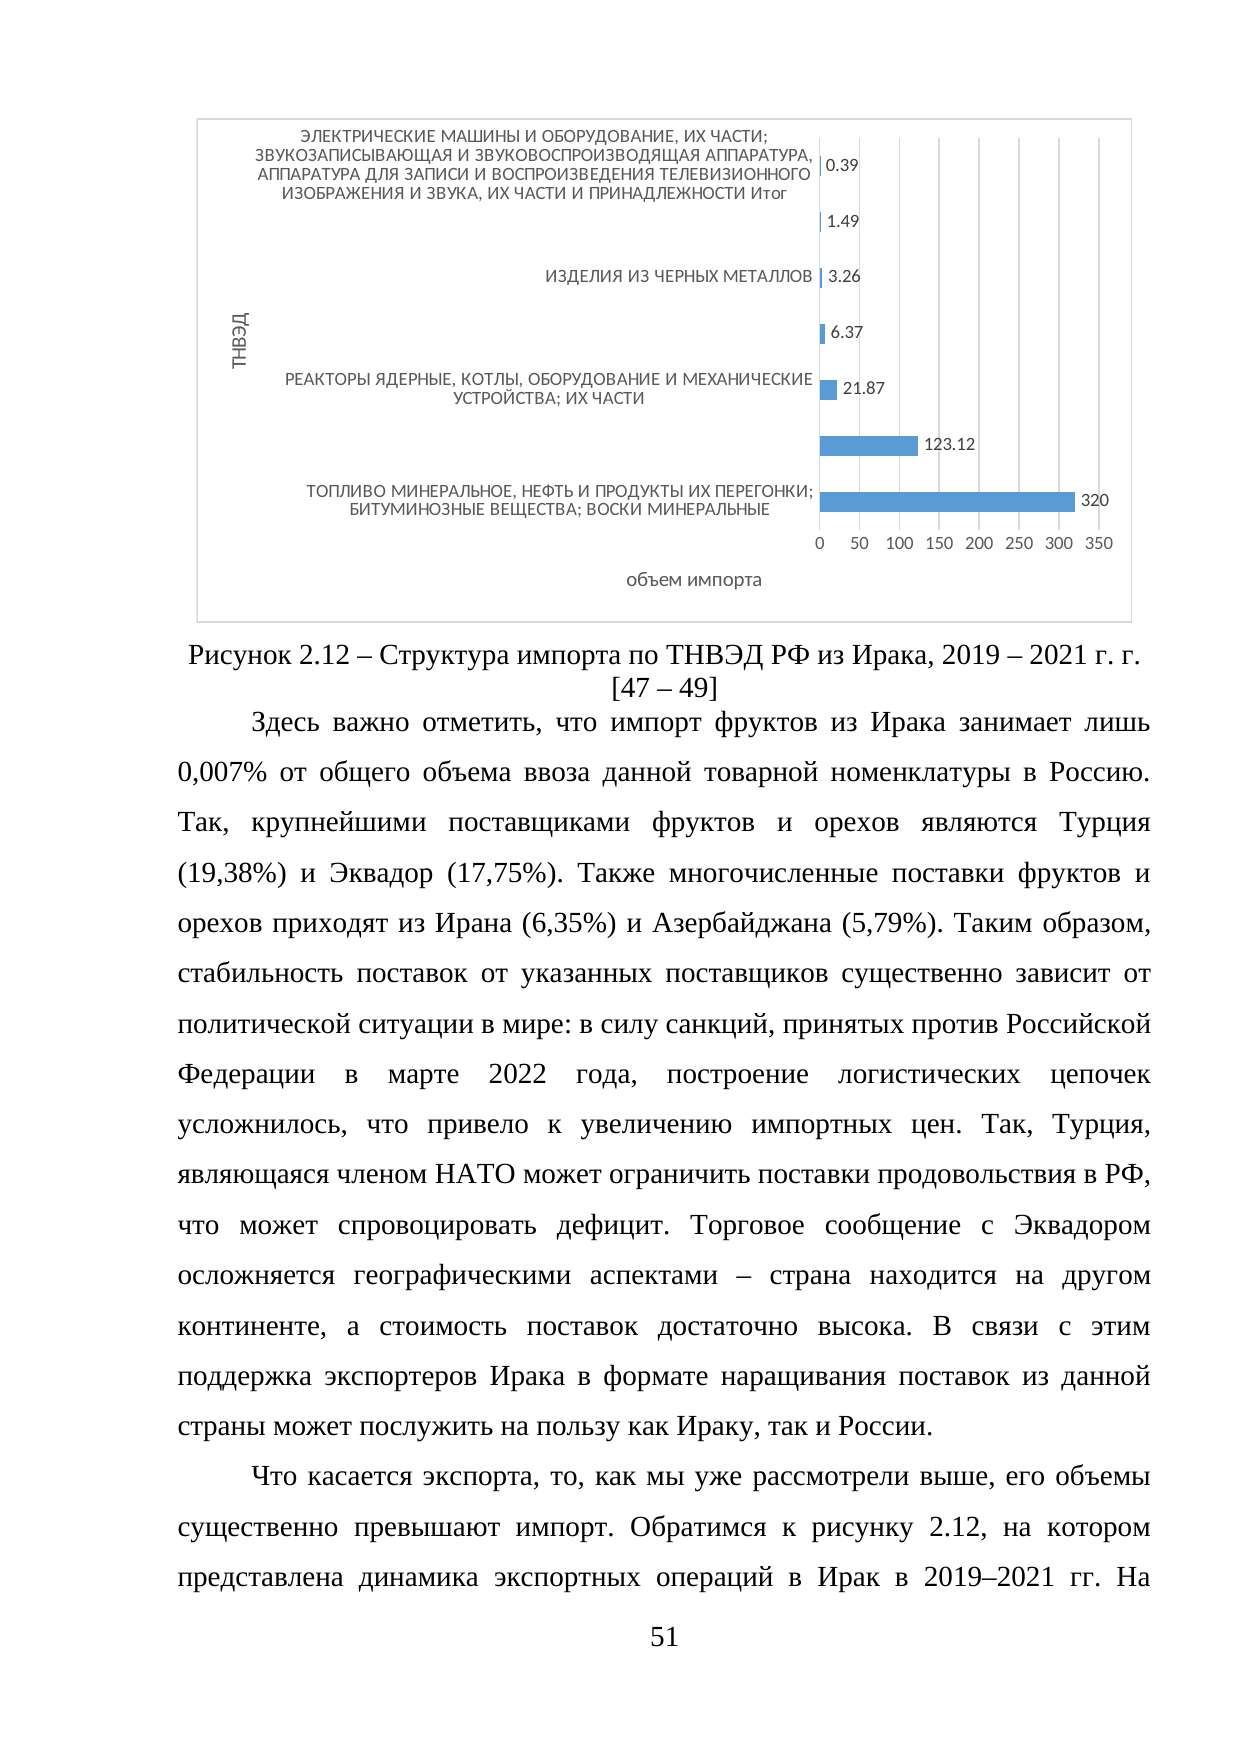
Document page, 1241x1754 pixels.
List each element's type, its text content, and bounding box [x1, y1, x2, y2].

text Здесь важно отметить, что импорт фруктов из Ирака занимает лишь 0,007% от общего объема ввоза данной товарной номенклатуры в Россию. Так, крупнейшими поставщиками фруктов и орехов являются Турция (19,38%) и Эквадор (17,75%). Также многочисленные поставки фруктов и орехов приходят из Ирана (6,35%) и Азербайджана (5,79%). Таким образом, стабильность поставок от указанных поставщиков существенно зависит от политической ситуации в мире: в силу санкций, принятых против Российской Федерации в марте 2022 года, построение логистических цепочек усложнилось, что привело к увеличению импортных цен. Так, Турция, являющаяся членом НАТО может ограничить поставки продовольствия в РФ, что может спровоцировать дефицит. Торговое сообщение с Эквадором осложняется географическими аспектами – страна находится на другом континенте, а стоимость поставок достаточно высока. В связи с этим поддержка экспортеров Ирака в формате наращивания поставок из данной страны может послужить на пользу как Ираку, так и России. [177, 704, 1152, 1442]
text Рисунок 2.12 – Структура импорта по ТНВЭД РФ из Ирака, 2019 – 2021 г. г. [47 – 49] [177, 637, 1152, 704]
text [177, 1458, 1152, 1593]
